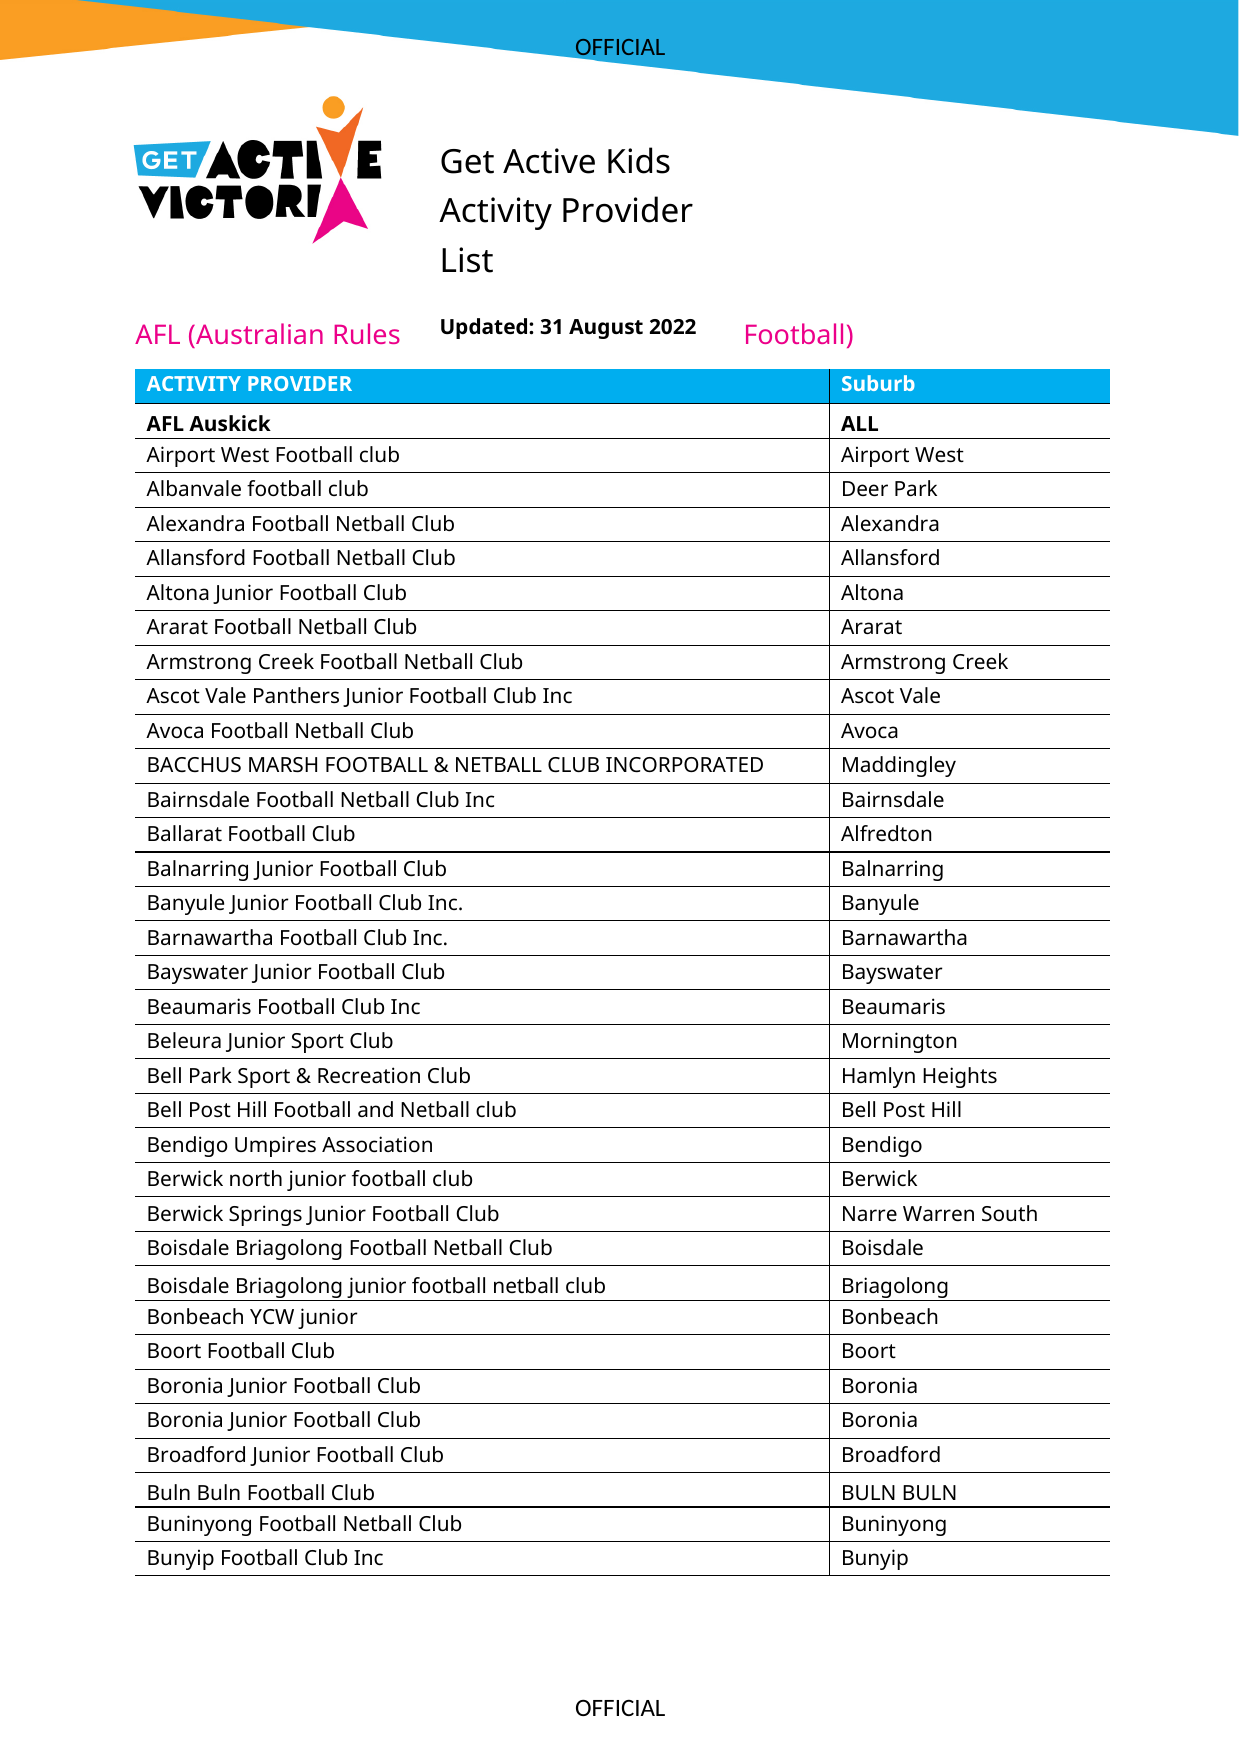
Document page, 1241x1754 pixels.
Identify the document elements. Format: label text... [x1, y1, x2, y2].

table_cell BACCHUS MARSH FOOTBALL & NETBALL CLUB INCORPORATED [135, 749, 829, 782]
table_cell Boisdale [830, 1232, 1110, 1265]
table_cell AFL Auskick [135, 404, 829, 438]
table_cell Alexandra [830, 508, 1110, 541]
table_cell Boort [830, 1335, 1110, 1368]
table_cell Altona Junior Football Club [135, 577, 829, 610]
table_cell Barnawartha [830, 921, 1110, 955]
table_cell Mornington [830, 1025, 1110, 1058]
table_cell Bayswater Junior Football Club [135, 956, 829, 989]
table_cell Ascot Vale [830, 680, 1110, 713]
table_cell Boronia [830, 1404, 1110, 1437]
table_cell Banyule Junior Football Club Inc. [135, 887, 829, 920]
table_header ACTIVITY PROVIDER [135, 369, 829, 403]
table_cell Beaumaris [830, 990, 1110, 1024]
table_cell Bunyip Football Club Inc [135, 1542, 829, 1575]
table_cell Deer Park [830, 473, 1110, 507]
table_cell Bairnsdale Football Netball Club Inc [135, 784, 829, 817]
table_cell Avoca [830, 715, 1110, 748]
table_cell Berwick Springs Junior Football Club [135, 1197, 829, 1231]
table_cell Beaumaris Football Club Inc [135, 990, 829, 1024]
table_cell Boisdale Briagolong Football Netball Club [135, 1232, 829, 1265]
table_cell Armstrong Creek Football Netball Club [135, 646, 829, 679]
table_cell Beleura Junior Sport Club [135, 1025, 829, 1058]
table_cell Bairnsdale [830, 784, 1110, 817]
table_cell Hamlyn Heights [830, 1059, 1110, 1093]
table_cell Banyule [830, 887, 1110, 920]
table_cell Boronia Junior Football Club [135, 1370, 829, 1403]
table_cell Boronia [830, 1370, 1110, 1403]
table_cell Boort Football Club [135, 1335, 829, 1368]
table_cell Balnarring [830, 853, 1110, 886]
table_cell Airport West Football club [135, 439, 829, 472]
table_cell Alexandra Football Netball Club [135, 508, 829, 541]
table_cell Briagolong [830, 1266, 1110, 1299]
table_cell Boronia Junior Football Club [135, 1404, 829, 1437]
table_cell Albanvale football club [135, 473, 829, 507]
table_cell Ballarat Football Club [135, 818, 829, 851]
subtitle AFL (Australian Rules Football) [135, 316, 1110, 352]
table_cell Buln Buln Football Club [135, 1473, 829, 1506]
table_cell Ascot Vale Panthers Junior Football Club Inc [135, 680, 829, 713]
table_cell Ararat Football Netball Club [135, 611, 829, 644]
table_cell Bonbeach YCW junior [135, 1301, 829, 1334]
table_cell Balnarring Junior Football Club [135, 853, 829, 886]
table_cell Bendigo [830, 1128, 1110, 1162]
table_cell Berwick north junior football club [135, 1163, 829, 1196]
table_cell Maddingley [830, 749, 1110, 782]
table_cell Broadford [830, 1439, 1110, 1472]
table_cell Bayswater [830, 956, 1110, 989]
table_cell Bunyip [830, 1542, 1110, 1575]
table_cell BULN BULN [830, 1473, 1110, 1506]
table_cell Bell Park Sport & Recreation Club [135, 1059, 829, 1093]
table_cell Buninyong Football Netball Club [135, 1508, 829, 1541]
picture [0, 0, 1239, 244]
table_cell Allansford Football Netball Club [135, 542, 829, 576]
table_cell Narre Warren South [830, 1197, 1110, 1231]
table_cell Ararat [830, 611, 1110, 644]
table_cell Buninyong [830, 1508, 1110, 1541]
table_cell Barnawartha Football Club Inc. [135, 921, 829, 955]
table_cell Boisdale Briagolong junior football netball club [135, 1266, 829, 1299]
table_cell Armstrong Creek [830, 646, 1110, 679]
table_cell Bonbeach [830, 1301, 1110, 1334]
table_cell Broadford Junior Football Club [135, 1439, 829, 1472]
table_cell Alfredton [830, 818, 1110, 851]
table_header Suburb [830, 369, 1110, 403]
table_cell Bendigo Umpires Association [135, 1128, 829, 1162]
table_cell Airport West [830, 439, 1110, 472]
table_cell Altona [830, 577, 1110, 610]
table_cell Avoca Football Netball Club [135, 715, 829, 748]
table_cell Bell Post Hill [830, 1094, 1110, 1127]
table_cell Berwick [830, 1163, 1110, 1196]
table_cell Bell Post Hill Football and Netball club [135, 1094, 829, 1127]
table_cell ALL [830, 404, 1110, 438]
table_cell Allansford [830, 542, 1110, 576]
